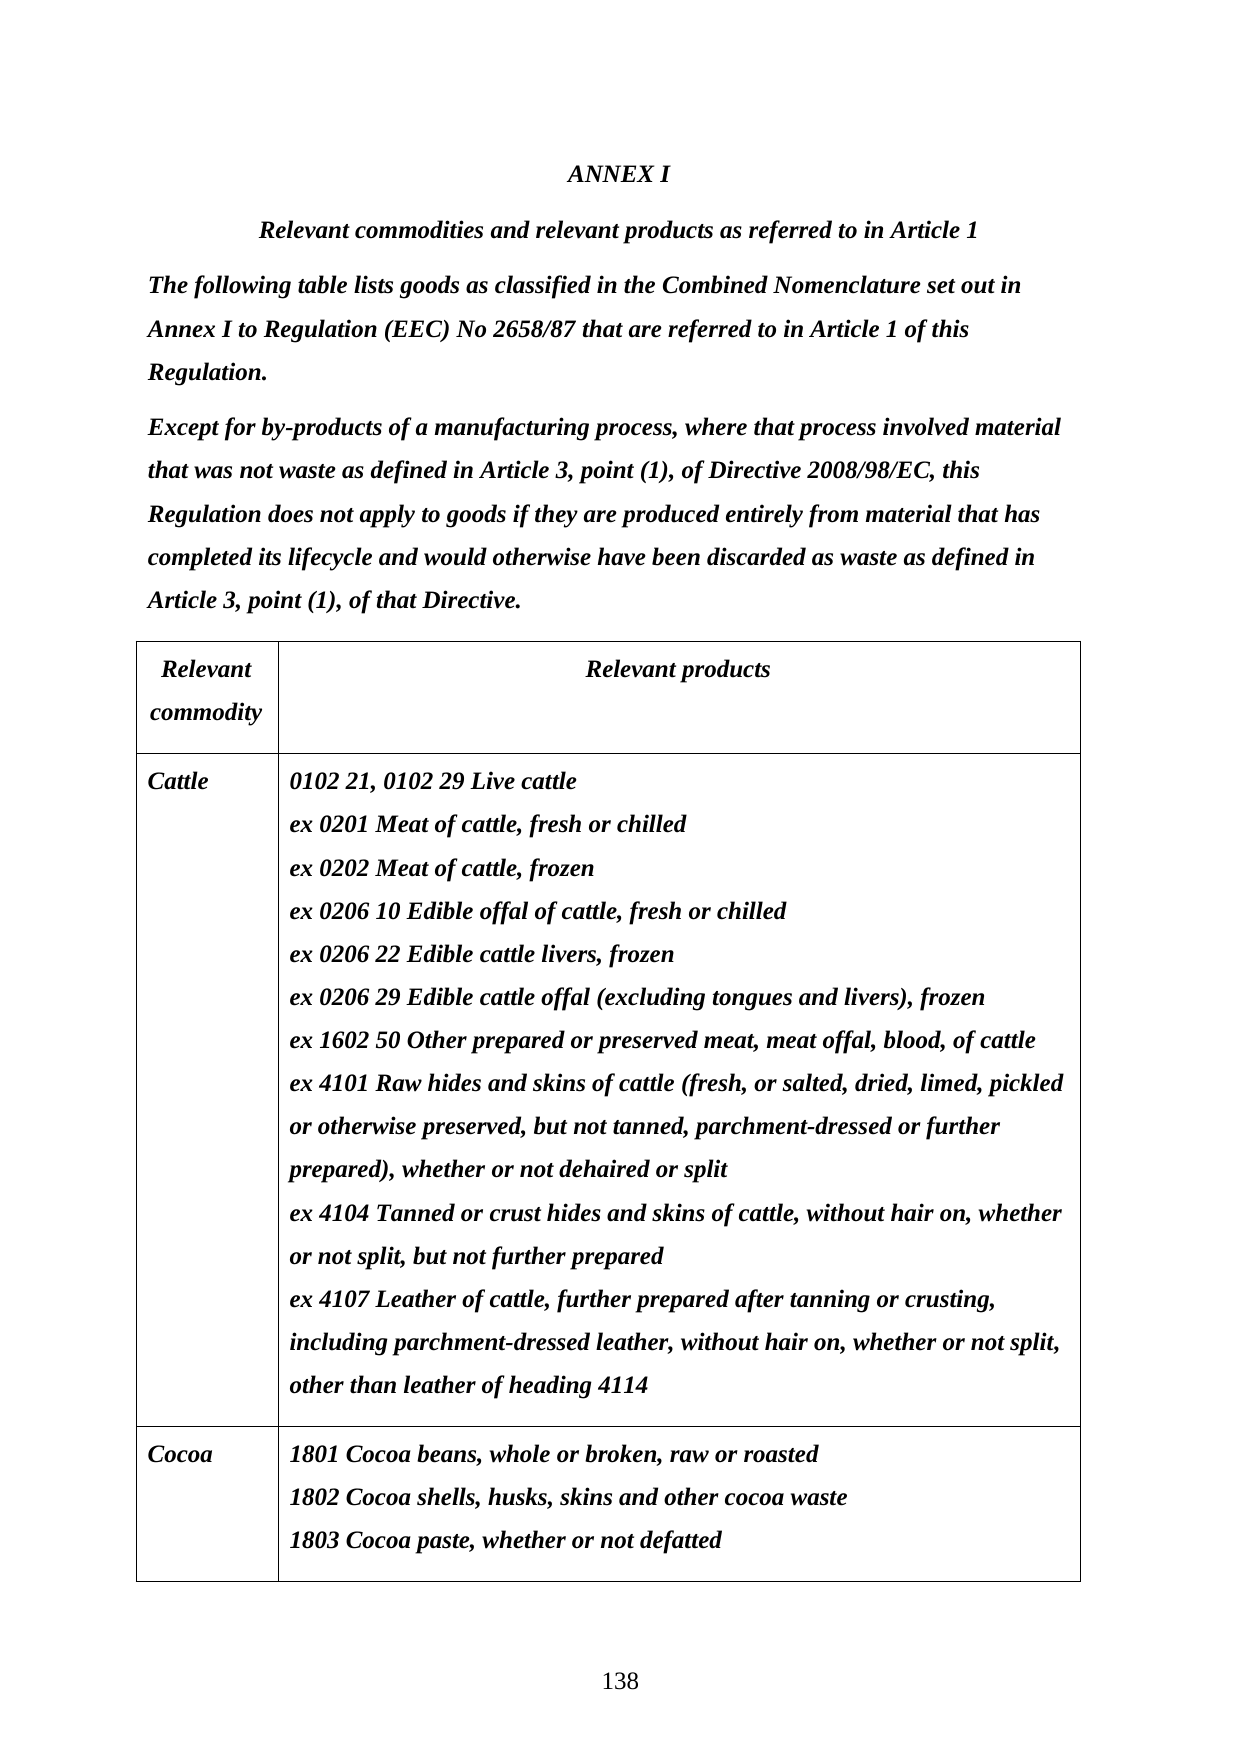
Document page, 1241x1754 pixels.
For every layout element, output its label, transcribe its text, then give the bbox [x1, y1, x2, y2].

text Relevant commodities and relevant products as referred to in Article 1 [148, 215, 1092, 244]
text The following table lists goods as classified in the Combined Nomenclature set out in Annex I to Regulation (EEC) No 2658/87 that are referred to in Article 1 of this Regulation. [148, 271, 1092, 386]
table_cell Cattle [137, 754, 278, 1426]
table_header Relevant commodity [137, 642, 278, 753]
table_cell 0102 21, 0102 29 Live cattle ex 0201 Meat of cattle, fresh or chilled ex 0202 Meat of cattle, frozen ex 0206 10 Edible offal of cattle, fresh or chilled ex 0206 22 Edible cattle livers, frozen ex 0206 29 Edible cattle offal (excluding tongues and livers), frozen ex 1602 50 Other prepared or preserved meat, meat offal, blood, of cattle ex 4101 Raw hides and skins of cattle (fresh, or salted, dried, limed, pickled or otherwise preserved, but not tanned, parchment-dressed or further prepared), whether or not dehaired or split ex 4104 Tanned or crust hides and skins of cattle, without hair on, whether or not split, but not further prepared ex 4107 Leather of cattle, further prepared after tanning or crusting, including parchment-dressed leather, without hair on, whether or not split, other than leather of heading 4114 [279, 754, 1080, 1426]
table_cell Cocoa [137, 1427, 278, 1581]
text ANNEX I [148, 159, 1092, 188]
text Except for by-products of a manufacturing process, where that process involved material that was not waste as defined in Article 3, point (1), of Directive 2008/98/EC, this Regulation does not apply to goods if they are produced entirely from material that has completed its lifecycle and would otherwise have been discarded as waste as defined in Article 3, point (1), of that Directive. [148, 412, 1092, 614]
table_header Relevant products [279, 642, 1080, 753]
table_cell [279, 1427, 1080, 1581]
